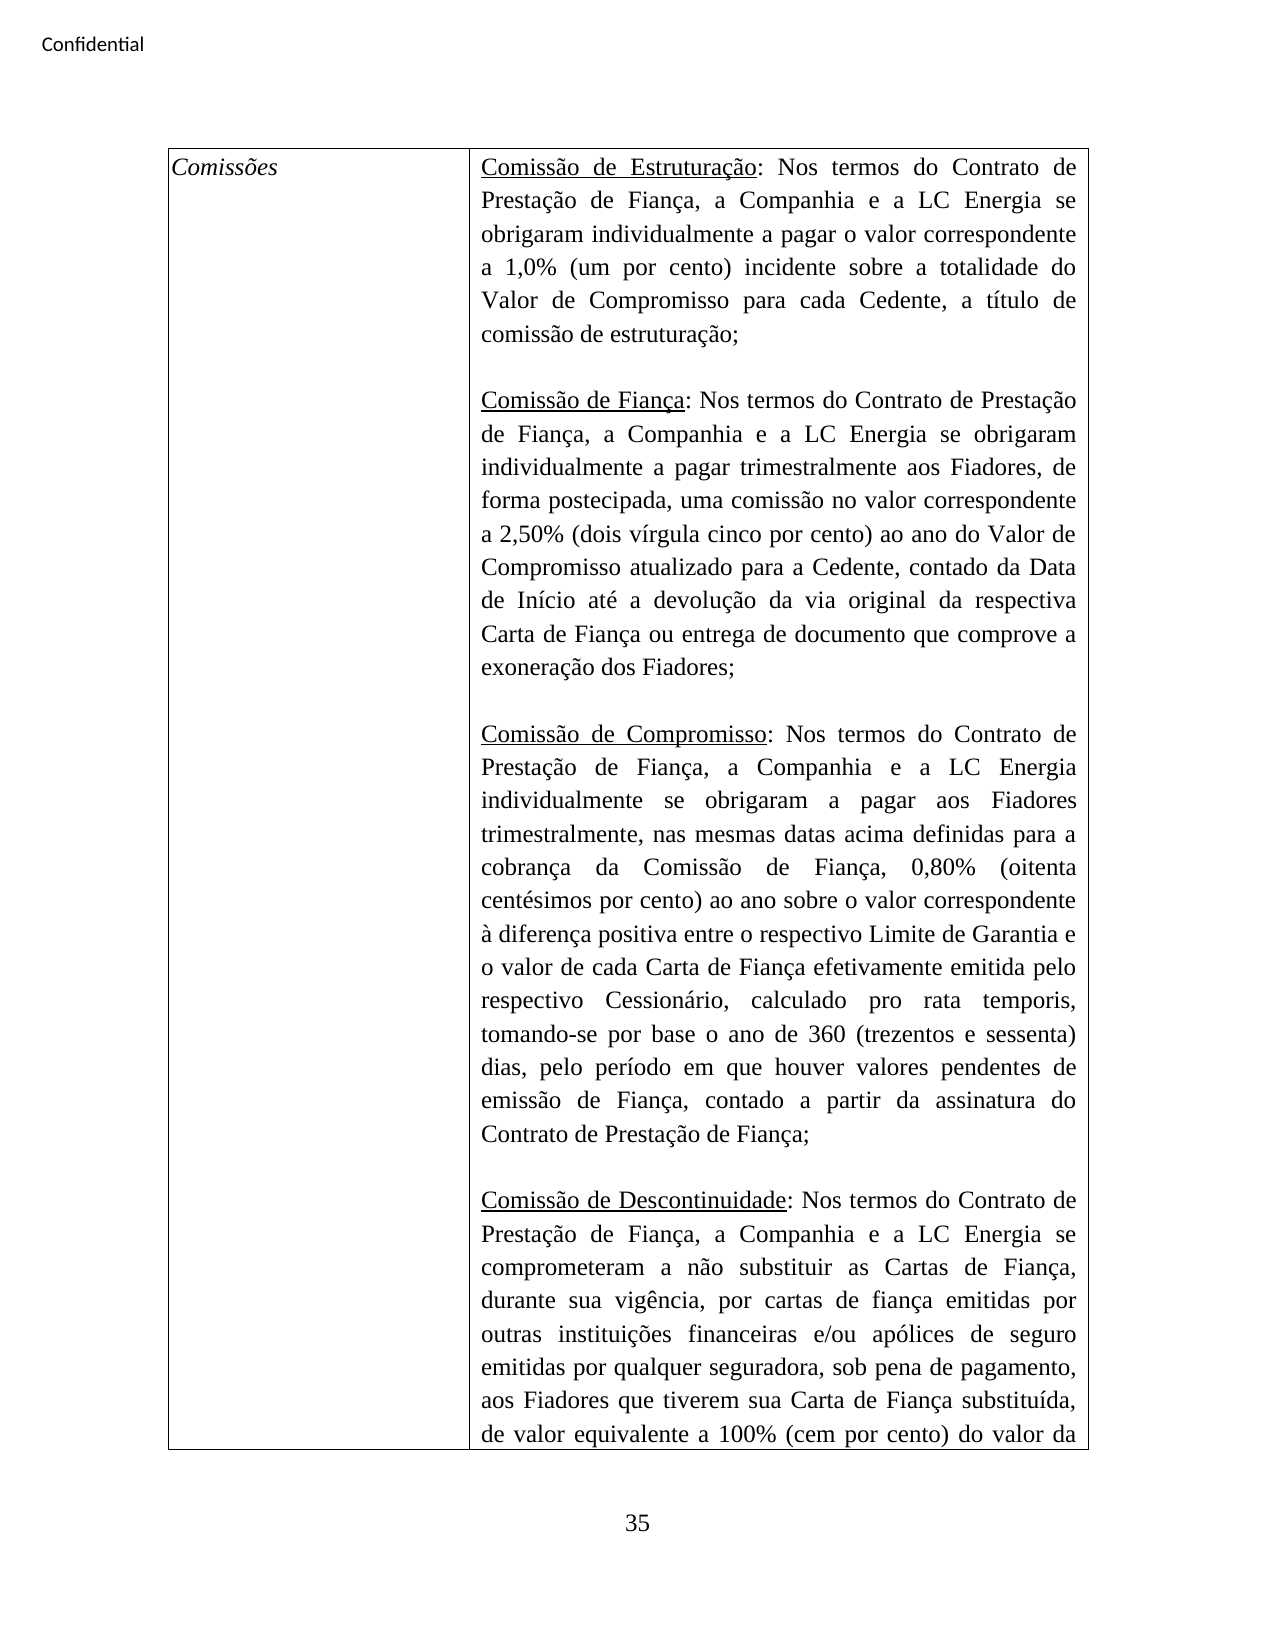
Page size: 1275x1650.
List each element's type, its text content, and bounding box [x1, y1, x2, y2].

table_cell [470, 149, 1088, 1449]
table_cell Comissões [169, 149, 469, 1449]
